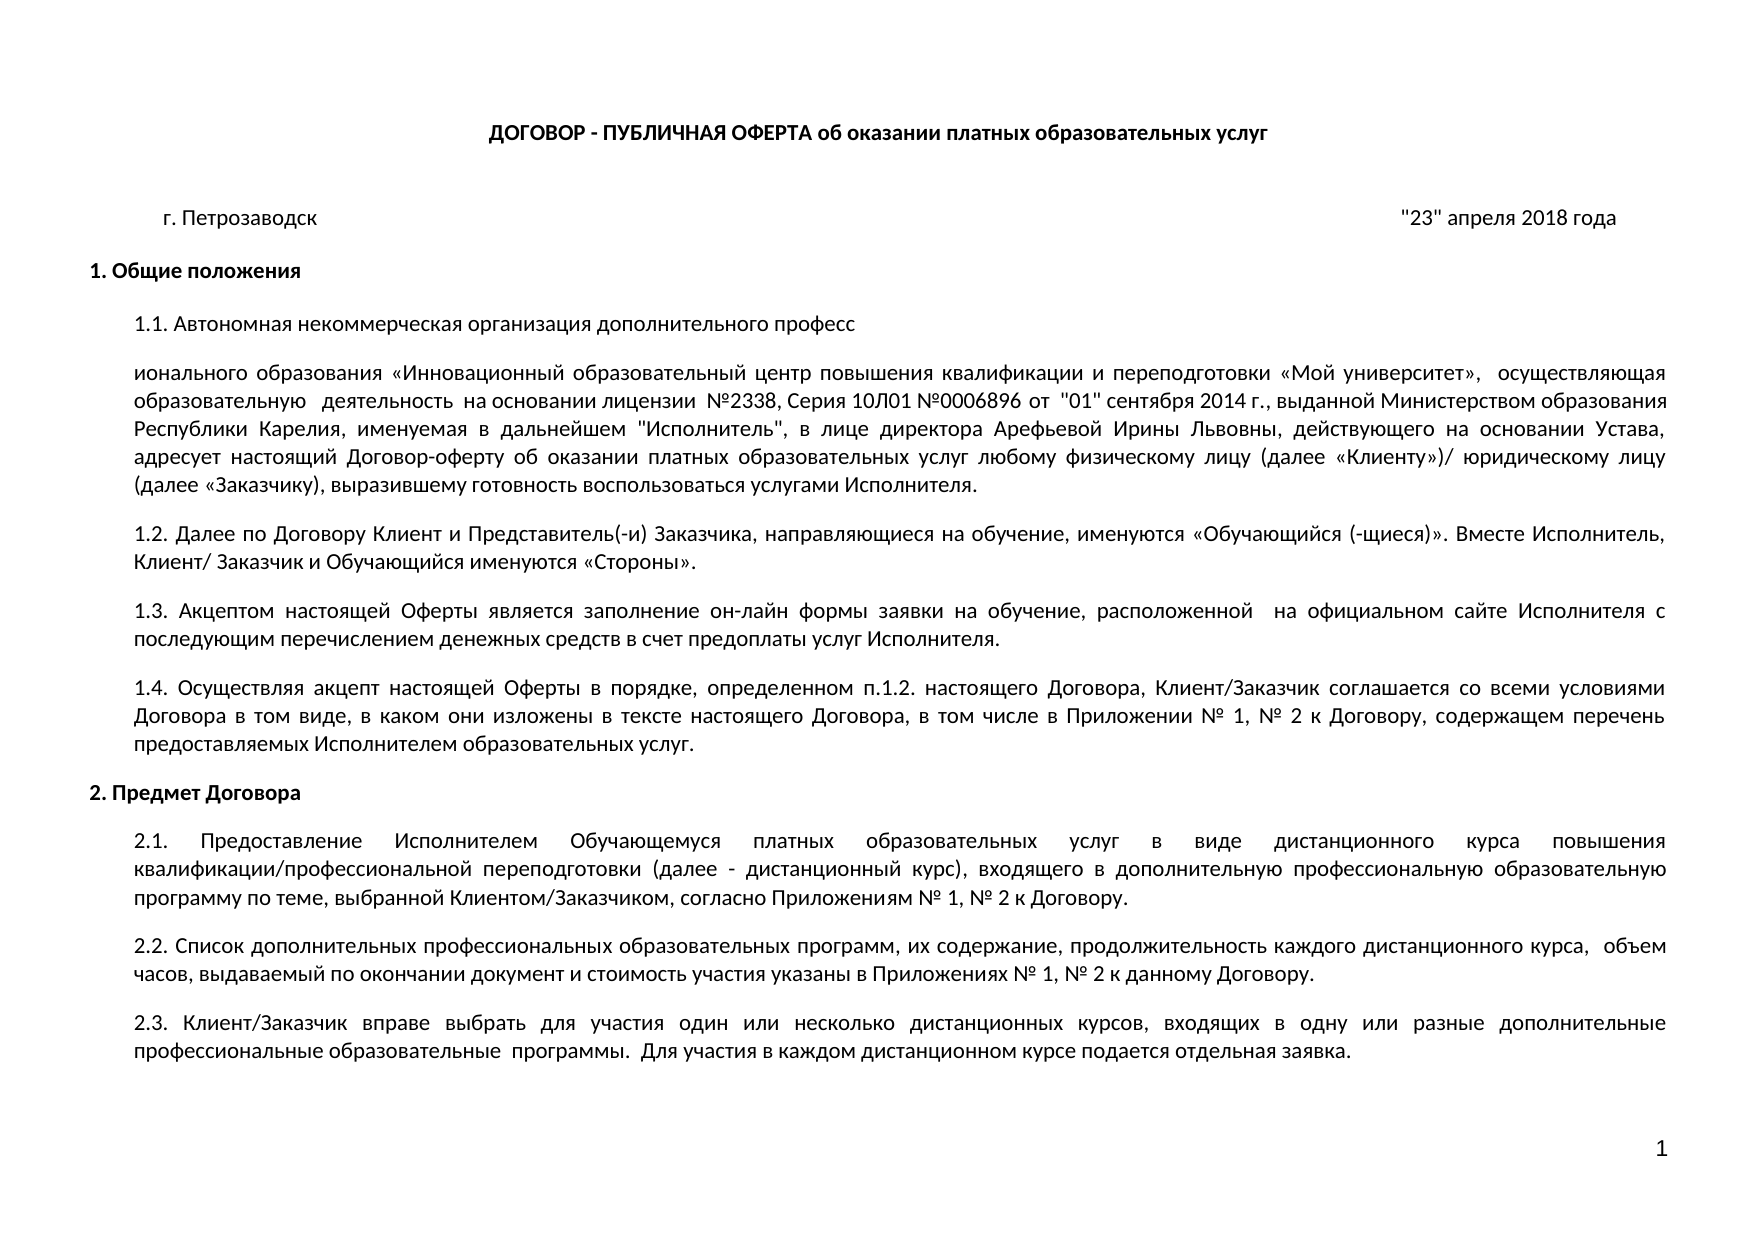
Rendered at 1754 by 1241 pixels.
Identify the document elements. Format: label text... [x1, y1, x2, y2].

text 2. Предмет Договора [89, 778, 1668, 806]
text 1.4. Осуществляя акцепт настоящей Оферты в порядке, определенном п.1.2. настоящего Договора, Клиент/Заказчик соглашается со всеми условиями Договора в том виде, в каком они изложены в тексте настоящего Договора, в том числе в Приложении № 1, № 2 к Договору, содержащем перечень предоставляемых Исполнителем образовательных услуг. [133, 673, 1668, 757]
text 2.2. Список дополнительных профессиональных образовательных программ, их содержание, продолжительность каждого дистанционного курса, объем часов, выдаваемый по окончании документ и стоимость участия указаны в Приложениях № 1, № 2 к данному Договору. [133, 931, 1668, 987]
text ионального образования «Инновационный образовательный центр повышения квалификации и переподготовки «Мой университет», осуществляющая образовательную деятельность на основании лицензии №2338, Серия 10Л01 №0006896 от "01" сентября 2014 г., выданной Министерством образования Республики Карелия, именуемая в дальнейшем "Исполнитель", в лице директора Арефьевой Ирины Львовны, действующего на основании Устава, адресует настоящий Договор-оферту об оказании платных образовательных услуг любому физическому лицу (далее «Клиенту»)/ юридическому лицу (далее «Заказчику), выразившему готовность воспользоваться услугами Исполнителя. [133, 358, 1668, 498]
text 1.1. Автономная некоммерческая организация дополнительного професс [133, 309, 1668, 337]
text 2.3. Клиент/Заказчик вправе выбрать для участия один или несколько дистанционных курсов, входящих в одну или разные дополнительные профессиональные образовательные программы. Для участия в каждом дистанционном курсе подается отдельная заявка. [133, 1008, 1668, 1064]
text 1. Общие положения [89, 256, 1668, 284]
text 1.2. Далее по Договору Клиент и Представитель(-и) Заказчика, направляющиеся на обучение, именуются «Обучающийся (-щиеся)». Вместе Исполнитель, Клиент/ Заказчик и Обучающийся именуются «Стороны». [133, 519, 1668, 575]
text ДОГОВОР - ПУБЛИЧНАЯ ОФЕРТА об оказании платных образовательных услуг [89, 118, 1668, 146]
text г. Петрозаводск "23" апреля 2018 года [89, 203, 1668, 231]
text 1.3. Акцептом настоящей Оферты является заполнение он-лайн формы заявки на обучение, расположенной на официальном сайте Исполнителя с последующим перечислением денежных средств в счет предоплаты услуг Исполнителя. [133, 596, 1668, 652]
text 2.1. Предоставление Исполнителем Обучающемуся платных образовательных услуг в виде дистанционного курса повышения квалификации/профессиональной переподготовки (далее - дистанционный курс), входящего в дополнительную профессиональную образовательную программу по теме, выбранной Клиентом/Заказчиком, согласно Приложениям № 1, № 2 к Договору. [133, 827, 1668, 911]
